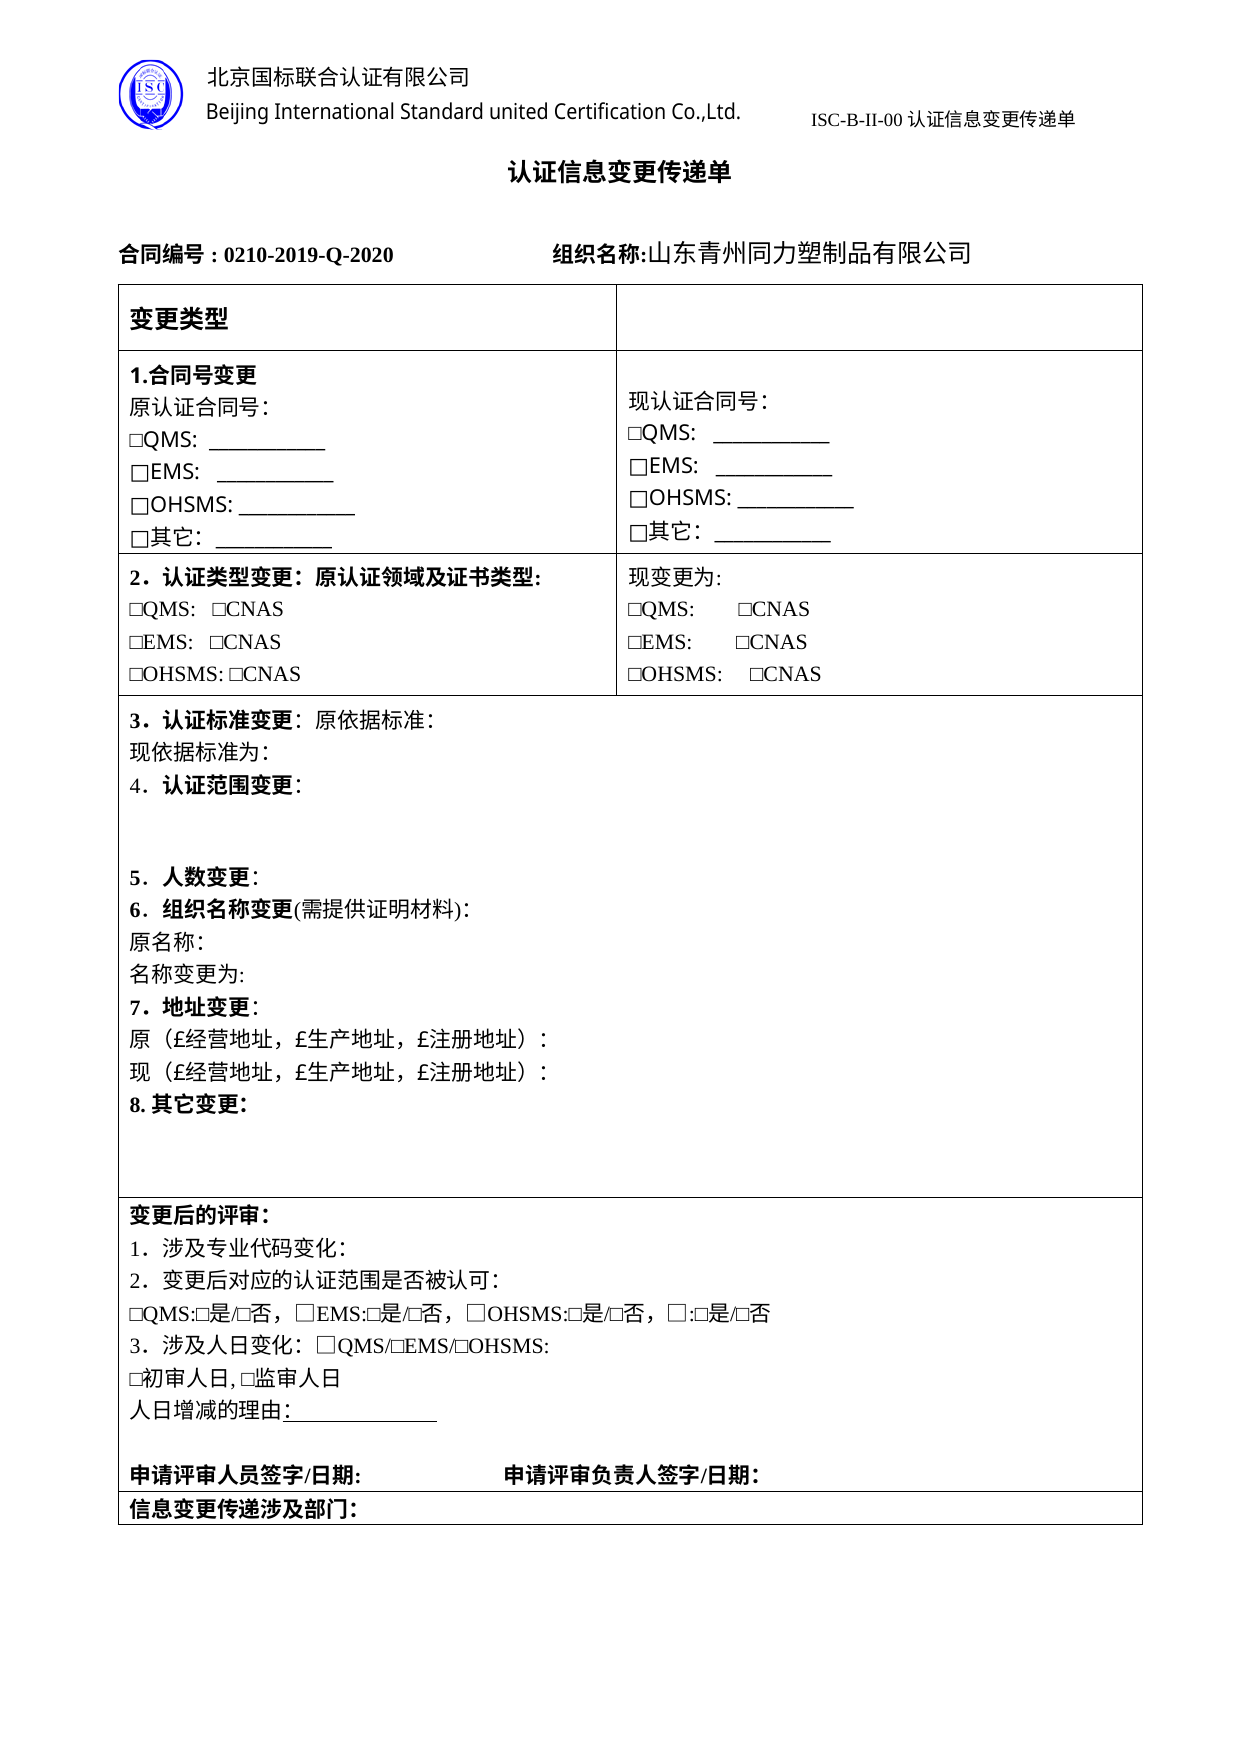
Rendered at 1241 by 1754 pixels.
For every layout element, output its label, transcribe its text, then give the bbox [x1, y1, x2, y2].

table_cell 现认证合同号： □QMS: ____________ □EMS: ____________ □OHSMS: ____________ □其它：____________ [617, 351, 1142, 552]
table_cell 1.合同号变更 原认证合同号： □QMS: ____________ □EMS: ____________ □OHSMS: ____________ □其它：____________ [119, 351, 616, 552]
picture [118, 59, 184, 129]
text 认证信息变更传递单 [118, 138, 1122, 203]
table_cell 变更后的评审： 1．涉及专业代码变化： 2．变更后对应的认证范围是否被认可： □QMS:□是/□否，□EMS:□是/□否，□OHSMS:□是/□否，□:□是/□否 3．涉及人日变化：□QMS/□EMS/□OHSMS: □初审人日, □监审人日 人日增减的理由： 申请评审人员签字/日期: 申请评审负责人签字/日期： [119, 1198, 1142, 1491]
table_header 变更类型 [119, 285, 616, 350]
table_cell 2．认证类型变更：原认证领域及证书类型: □QMS: □CNAS □EMS: □CNAS □OHSMS: □CNAS [119, 554, 616, 695]
text 合同编号 : 0210-2019-Q-2020 组织名称:山东青州同力塑制品有限公司 [118, 219, 1122, 284]
table_header [617, 285, 1142, 350]
table_cell 信息变更传递涉及部门： [119, 1492, 1142, 1524]
table_cell 现变更为: □QMS: □CNAS □EMS: □CNAS □OHSMS: □CNAS [617, 554, 1142, 695]
table_cell 3．认证标准变更：原依据标准： 现依据标准为： 4．认证范围变更： 5．人数变更： 6．组织名称变更(需提供证明材料)： 原名称： 名称变更为: 7．地址变更： 原（£经营地址，£生产地址，£注册地址）： 现（£经营地址，£生产地址，£注册地址）： 8. 其它变更： [119, 696, 1142, 1197]
